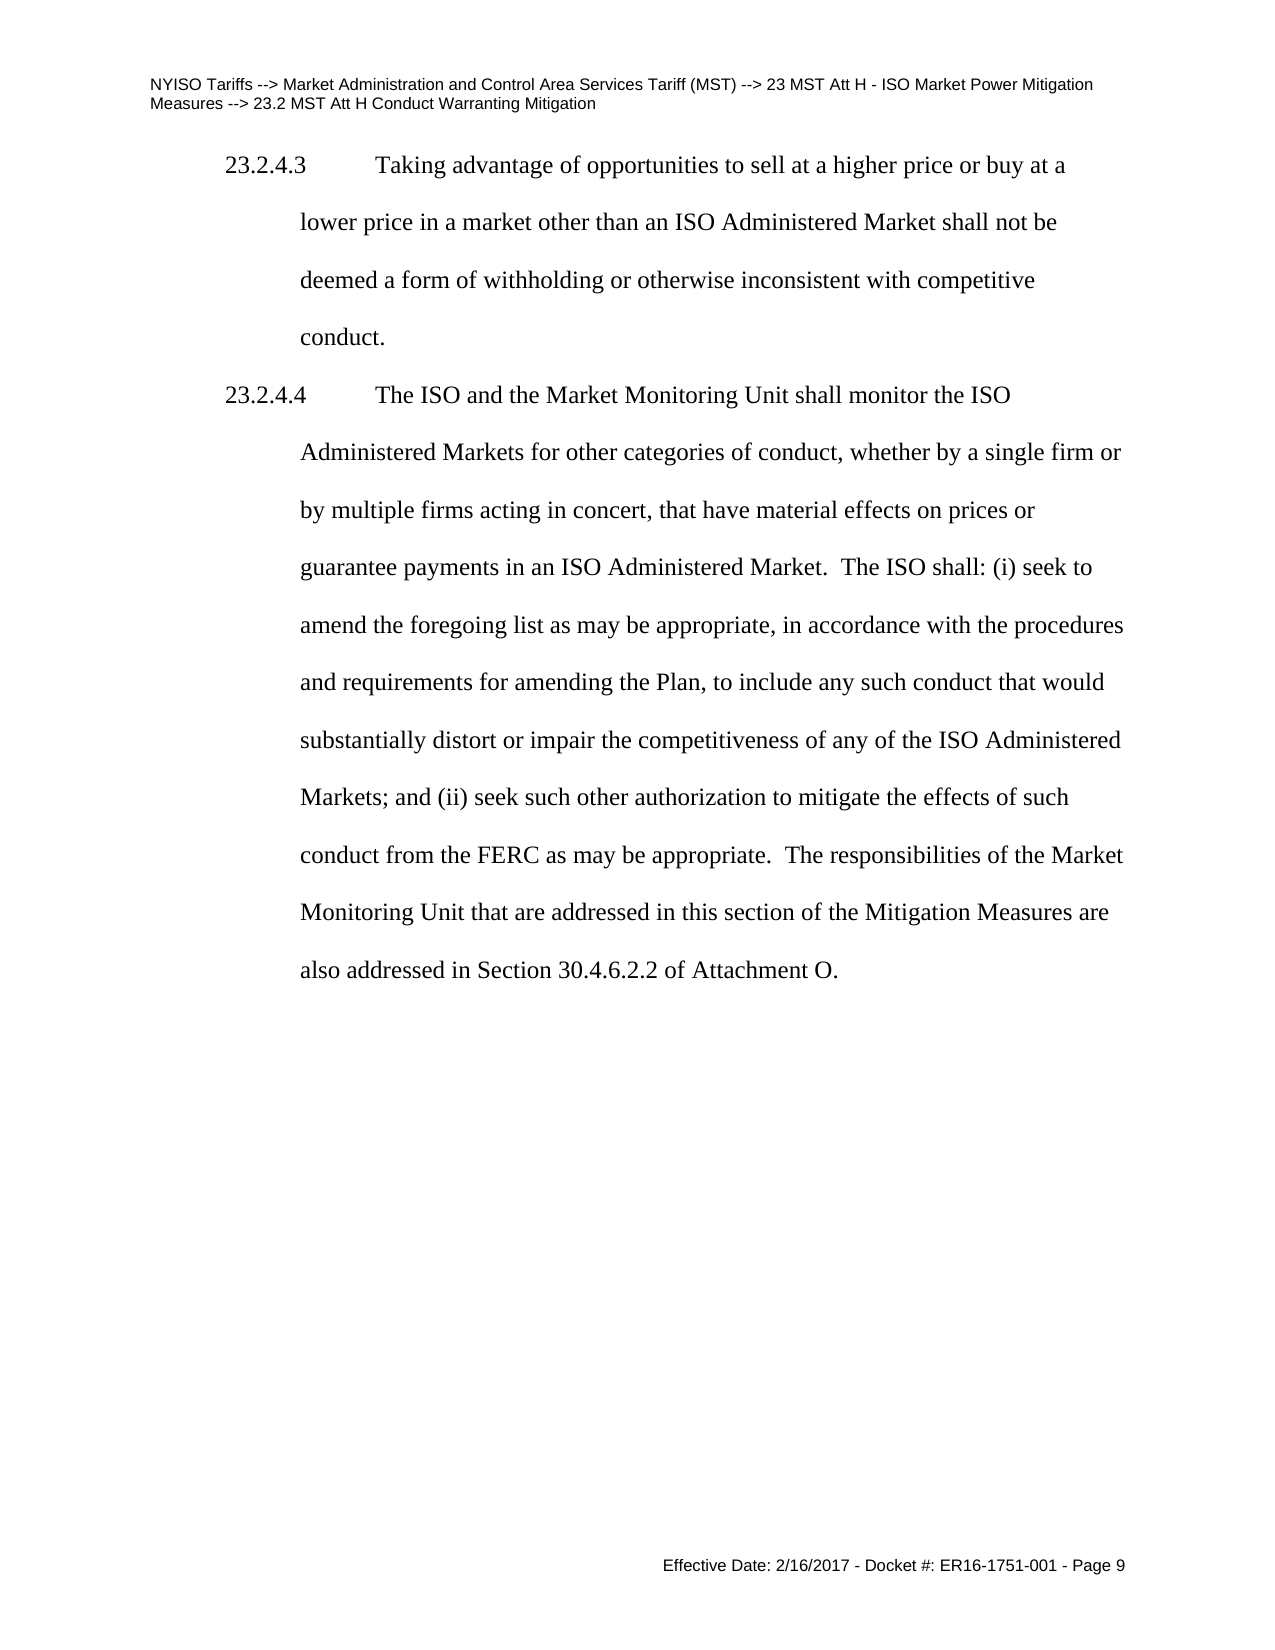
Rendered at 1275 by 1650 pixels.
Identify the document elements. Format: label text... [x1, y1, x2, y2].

text 23.2.4.3 Taking advantage of opportunities to sell at a higher price or buy at a lower price in a market other than an ISO Administered Market shall not be deemed a form of withholding or otherwise inconsistent with competitive conduct. [225, 150, 1125, 351]
text 23.2.4.4 The ISO and the Market Monitoring Unit shall monitor the ISO Administered Markets for other categories of conduct, whether by a single firm or by multiple firms acting in concert, that have material effects on prices or guarantee payments in an ISO Administered Market. The ISO shall: (i) seek to amend the foregoing list as may be appropriate, in accordance with the procedures and requirements for amending the Plan, to include any such conduct that would substantially distort or impair the competitiveness of any of the ISO Administered Markets; and (ii) seek such other authorization to mitigate the effects of such conduct from the FERC as may be appropriate. The responsibilities of the Market Monitoring Unit that are addressed in this section of the Mitigation Measures are also addressed in Section 30.4.6.2.2 of Attachment O. [225, 380, 1125, 984]
